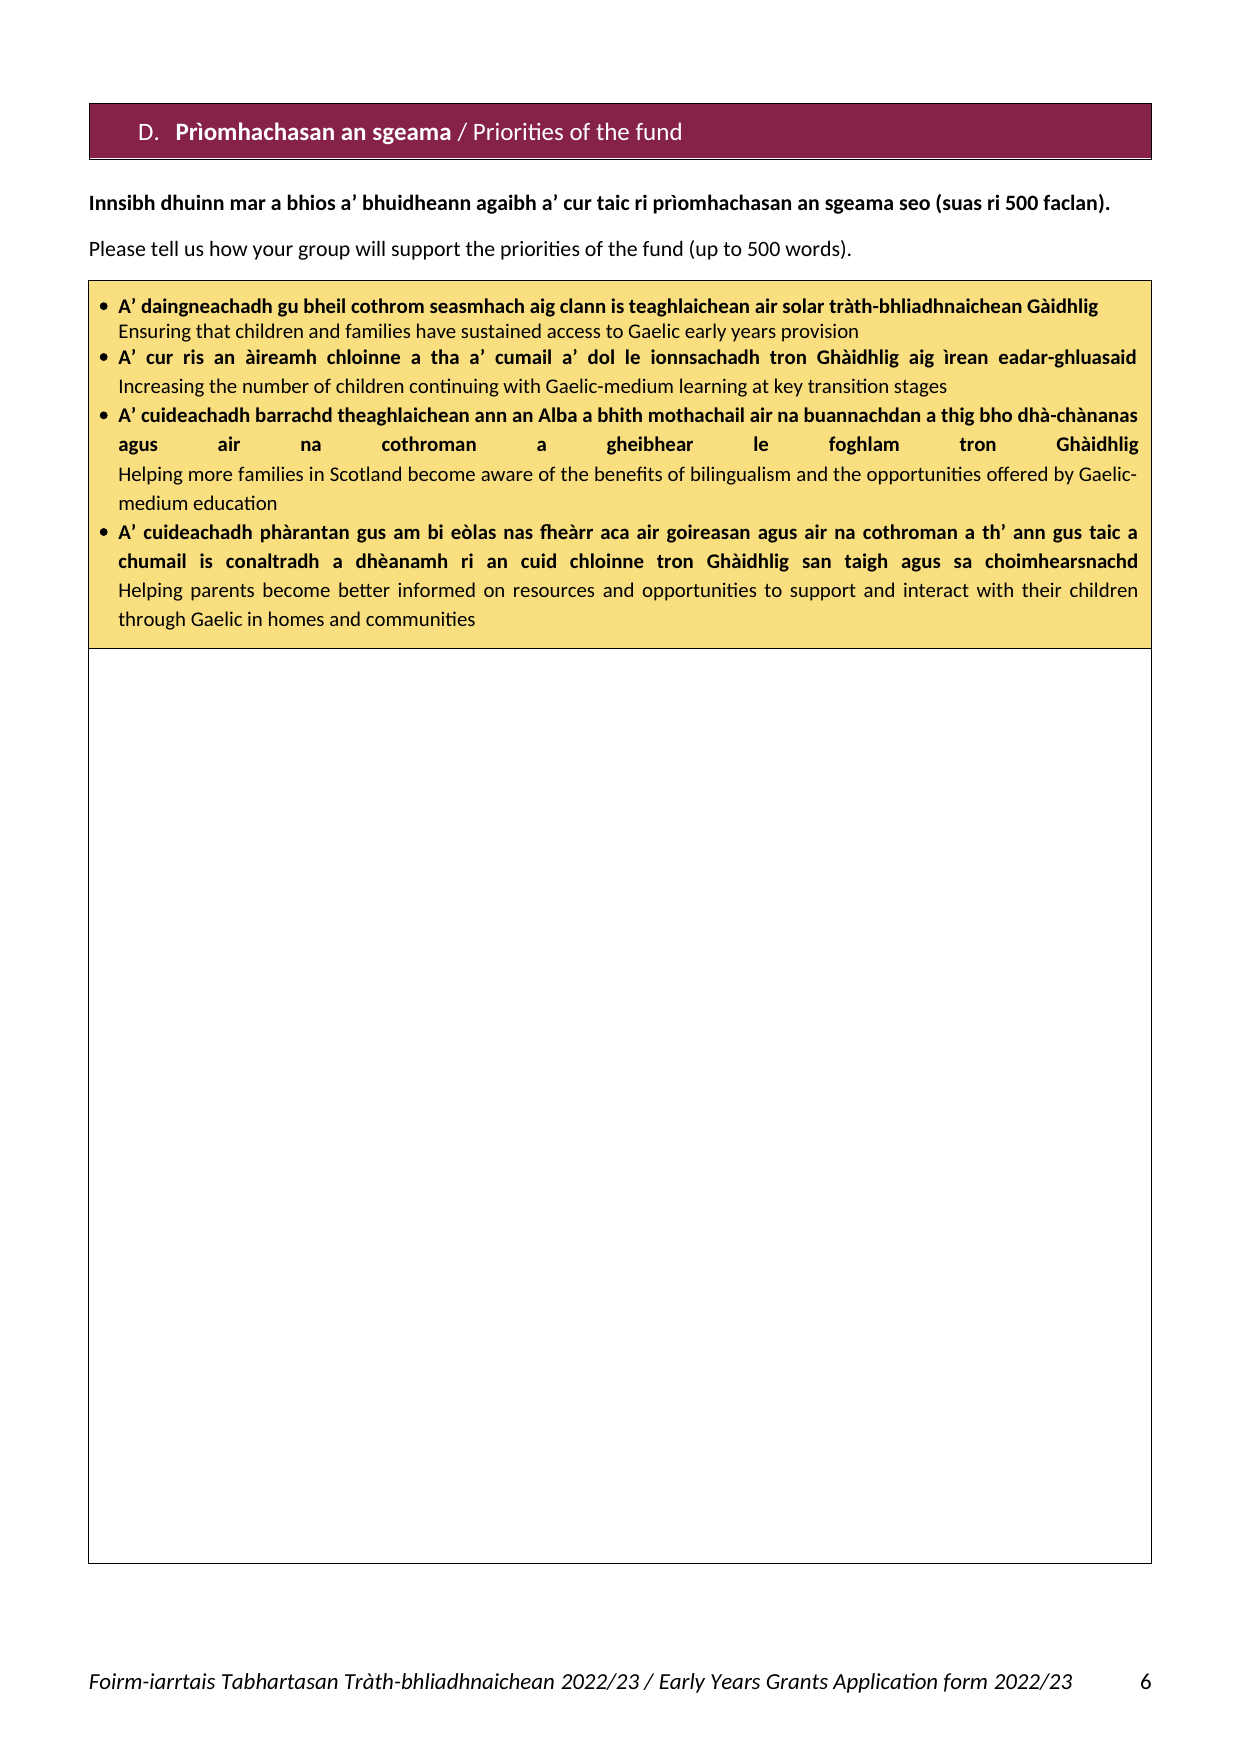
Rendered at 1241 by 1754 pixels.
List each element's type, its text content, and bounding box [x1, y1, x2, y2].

text Please tell us how your group will support the priorities of the fund (up to 500 words). [89, 235, 1152, 262]
text Innsibh dhuinn mar a bhios a’ bhuidheann agaibh a’ cur taic ri prìomhachasan an sgeama seo (suas ri 500 faclan). [89, 160, 1152, 216]
table_cell [89, 649, 1151, 1563]
table_header Prìomhachasan an sgeama / Priorities of the fund [90, 104, 1151, 158]
table_header A’ daingneachadh gu bheil cothrom seasmhach aig clann is teaghlaichean air solar tràth-bhliadhnaichean Gàidhlig Ensuring that children and families have sustained access to Gaelic early years provision A’ cur ris an àireamh chloinne a tha a’ cumail a’ dol le ionnsachadh tron Ghàidhlig aig ìrean eadar-ghluasaid Increasing the number of children continuing with Gaelic-medium learning at key transition stages A’ cuideachadh barrachd theaghlaichean ann an Alba a bhith mothachail air na buannachdan a thig bho dhà-chànanas agus air na cothroman a gheibhear le foghlam tron Ghàidhlig Helping more families in Scotland become aware of the benefits of bilingualism and the opportunities offered by Gaelic-medium education A’ cuideachadh phàrantan gus am bi eòlas nas fheàrr aca air goireasan agus air na cothroman a th’ ann gus taic a chumail is conaltradh a dhèanamh ri an cuid chloinne tron Ghàidhlig san taigh agus sa choimhearsnachd Helping parents become better informed on resources and opportunities to support and interact with their children through Gaelic in homes and communities [89, 281, 1151, 648]
